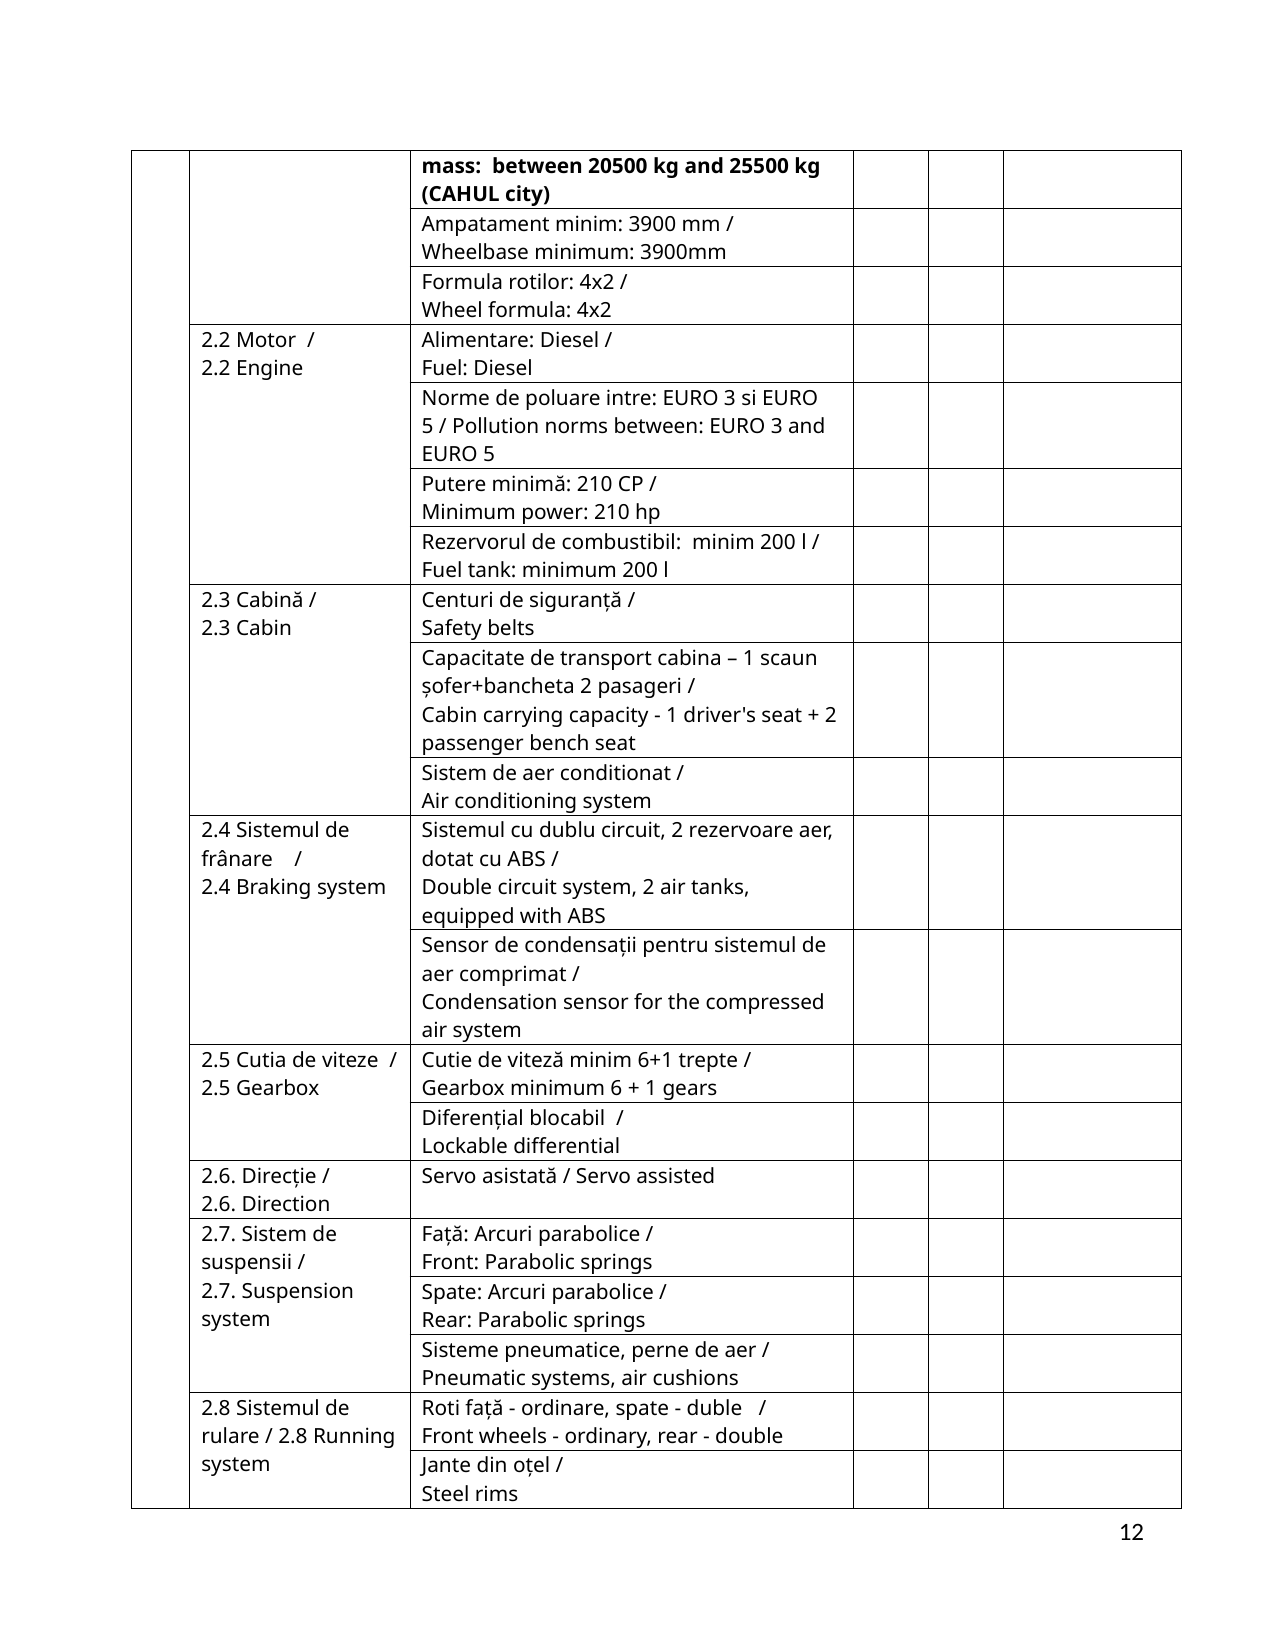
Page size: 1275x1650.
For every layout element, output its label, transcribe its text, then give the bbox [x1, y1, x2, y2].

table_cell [411, 151, 853, 208]
table_cell [854, 469, 928, 526]
table_cell Putere minimă: 210 CP / Minimum power: 210 hp [411, 469, 853, 526]
table_cell 2.5 Cutia de viteze / 2.5 Gearbox [190, 1045, 410, 1160]
table_cell [854, 151, 928, 208]
table_cell [1004, 209, 1181, 266]
table_cell [1004, 151, 1181, 208]
table_cell [854, 758, 928, 814]
table_cell Servo asistată / Servo assisted [411, 1161, 853, 1218]
table_cell [854, 1451, 928, 1507]
table_cell [854, 527, 928, 584]
table_cell [854, 209, 928, 266]
table_cell [929, 527, 1003, 584]
table_cell [1004, 1451, 1181, 1507]
table_cell Sisteme pneumatice, perne de aer / Pneumatic systems, air cushions [411, 1335, 853, 1392]
table_cell [1004, 585, 1181, 642]
table_cell [929, 816, 1003, 929]
table_cell [929, 1045, 1003, 1102]
table_cell [929, 758, 1003, 814]
table_cell [1004, 758, 1181, 814]
table_cell 2.6. Direcție / 2.6. Direction [190, 1161, 410, 1218]
table_cell Norme de poluare intre: EURO 3 si EURO 5 / Pollution norms between: EURO 3 and EURO 5 [411, 383, 853, 468]
table_cell [1004, 1103, 1181, 1160]
table_cell [929, 1451, 1003, 1507]
table_cell Roti față - ordinare, spate - duble / Front wheels - ordinary, rear - double [411, 1393, 853, 1449]
table_cell 2.8 Sistemul de rulare / 2.8 Running system [190, 1393, 410, 1507]
table_cell [929, 267, 1003, 324]
table_cell [1004, 527, 1181, 584]
table_cell Cutie de viteză minim 6+1 trepte / Gearbox minimum 6 + 1 gears [411, 1045, 853, 1102]
table_cell [854, 643, 928, 757]
table_cell Sistem de aer conditionat / Air conditioning system [411, 758, 853, 814]
table_cell [854, 816, 928, 929]
table_cell [854, 1103, 928, 1160]
table_cell [854, 930, 928, 1044]
table_cell [929, 1103, 1003, 1160]
table_cell [854, 325, 928, 382]
table_cell [929, 325, 1003, 382]
table_cell [1004, 1277, 1181, 1334]
table_cell [854, 1045, 928, 1102]
table_cell [929, 469, 1003, 526]
table_cell [1004, 267, 1181, 324]
table_cell Ampatament minim: 3900 mm / Wheelbase minimum: 3900mm [411, 209, 853, 266]
table_cell [929, 1335, 1003, 1392]
table_cell [854, 383, 928, 468]
table_cell [929, 1393, 1003, 1449]
table_cell [854, 1161, 928, 1218]
table_cell Sensor de condensații pentru sistemul de aer comprimat / Condensation sensor for the compressed air system [411, 930, 853, 1044]
table_cell [929, 151, 1003, 208]
table_cell Alimentare: Diesel / Fuel: Diesel [411, 325, 853, 382]
table_cell Spate: Arcuri parabolice / Rear: Parabolic springs [411, 1277, 853, 1334]
table_cell Sistemul cu dublu circuit, 2 rezervoare aer, dotat cu ABS / Double circuit system, 2 air tanks, equipped with ABS [411, 816, 853, 929]
table_cell [1004, 930, 1181, 1044]
table_cell Diferențial blocabil / Lockable differential [411, 1103, 853, 1160]
table_cell [1004, 383, 1181, 468]
table_cell [929, 1219, 1003, 1276]
table_cell Față: Arcuri parabolice / Front: Parabolic springs [411, 1219, 853, 1276]
table_cell Jante din oțel / Steel rims [411, 1451, 853, 1507]
table_cell [1004, 816, 1181, 929]
table_cell [854, 1335, 928, 1392]
table_cell [929, 1277, 1003, 1334]
table_cell Capacitate de transport cabina – 1 scaun șofer+bancheta 2 pasageri / Cabin carrying capacity - 1 driver's seat + 2 passenger bench seat [411, 643, 853, 757]
table_cell 2.2 Motor / 2.2 Engine [190, 325, 410, 584]
table_cell [929, 209, 1003, 266]
table_cell [1004, 325, 1181, 382]
table_cell [854, 585, 928, 642]
table_cell 2.3 Cabină / 2.3 Cabin [190, 585, 410, 814]
table_cell [1004, 1161, 1181, 1218]
table_cell [854, 1219, 928, 1276]
table_cell [854, 1393, 928, 1449]
table_cell Formula rotilor: 4x2 / Wheel formula: 4x2 [411, 267, 853, 324]
table_cell 2.4 Sistemul de frânare / 2.4 Braking system [190, 816, 410, 1044]
table_cell Rezervorul de combustibil: minim 200 l / Fuel tank: minimum 200 l [411, 527, 853, 584]
table_cell [1004, 1219, 1181, 1276]
table_cell [929, 585, 1003, 642]
table_cell [854, 267, 928, 324]
table_cell [929, 643, 1003, 757]
table_cell Centuri de siguranță / Safety belts [411, 585, 853, 642]
table_cell [1004, 643, 1181, 757]
table_cell [929, 383, 1003, 468]
table_cell [929, 1161, 1003, 1218]
table_cell [1004, 1393, 1181, 1449]
table_cell [929, 930, 1003, 1044]
table_cell [1004, 1335, 1181, 1392]
table_cell [854, 1277, 928, 1334]
table_cell [1004, 469, 1181, 526]
table_cell 2.7. Sistem de suspensii / 2.7. Suspension system [190, 1219, 410, 1392]
table_cell [1004, 1045, 1181, 1102]
